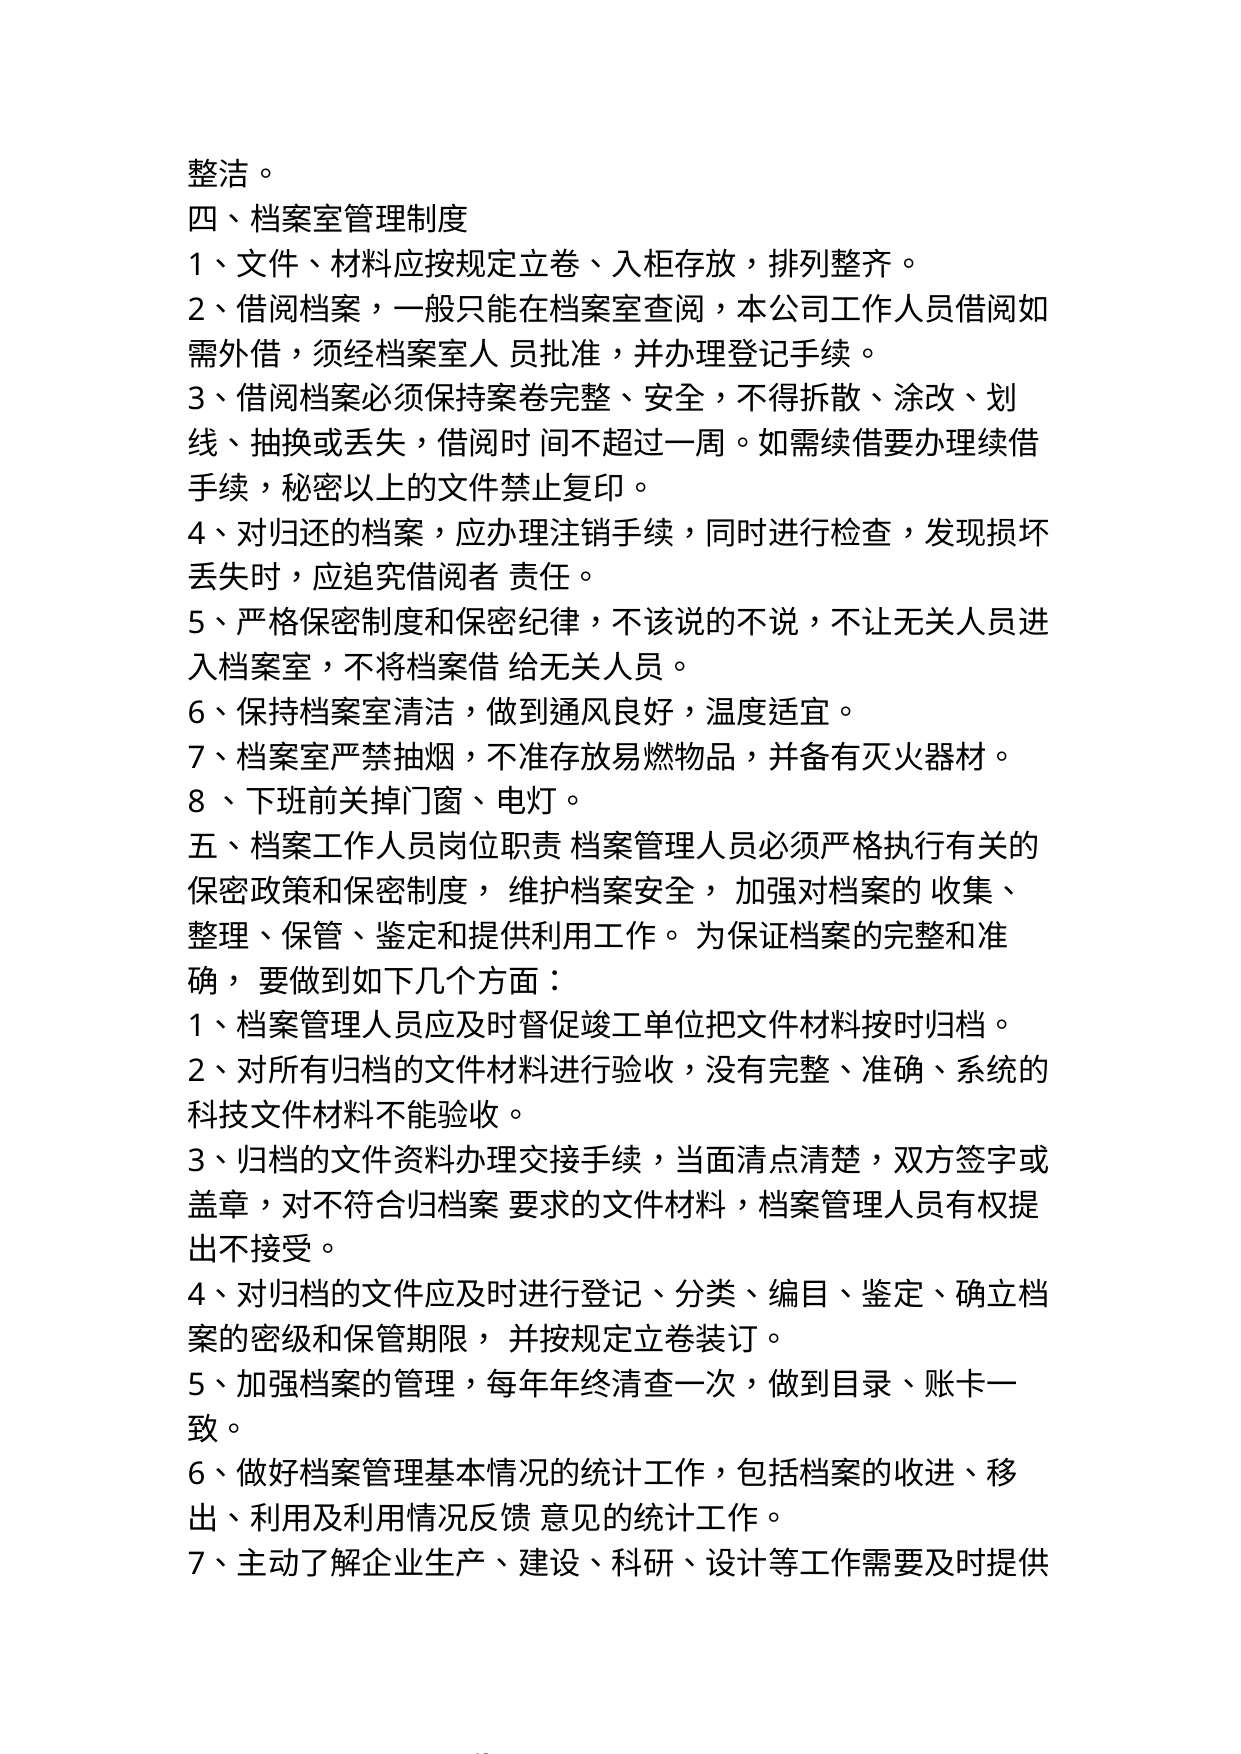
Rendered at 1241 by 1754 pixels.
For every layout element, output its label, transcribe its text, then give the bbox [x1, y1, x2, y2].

text 1、文件、材料应按规定立卷、入柜存放，排列整齐。 [187, 239, 1053, 284]
text 7、档案室严禁抽烟，不准存放易燃物品，并备有灭火器材。 [187, 732, 1053, 777]
text 4、对归档的文件应及时进行登记、分类、编目、鉴定、确立档案的密级和保管期限， 并按规定立卷装订。 [187, 1270, 1053, 1359]
text 1、档案管理人员应及时督促竣工单位把文件材料按时归档。 [187, 1001, 1053, 1046]
text 2、借阅档案，一般只能在档案室查阅，本公司工作人员借阅如需外借，须经档案室人 员批准，并办理登记手续。 [187, 284, 1053, 374]
text 5、严格保密制度和保密纪律，不该说的不说，不让无关人员进入档案室，不将档案借 给无关人员。 [187, 598, 1053, 687]
text 3、借阅档案必须保持案卷完整、安全，不得拆散、涂改、划线、抽换或丢失，借阅时 间不超过一周。如需续借要办理续借手续，秘密以上的文件禁止复印。 [187, 374, 1053, 508]
text 4、对归还的档案，应办理注销手续，同时进行检查，发现损坏丢失时，应追究借阅者 责任。 [187, 508, 1053, 598]
text 四、档案室管理制度 [187, 195, 1053, 239]
text 5、加强档案的管理，每年年终清查一次，做到目录、账卡一致。 [187, 1359, 1053, 1449]
text 3、归档的文件资料办理交接手续，当面清点清楚，双方签字或盖章，对不符合归档案 要求的文件材料，档案管理人员有权提出不接受。 [187, 1135, 1053, 1270]
text 五、档案工作人员岗位职责 档案管理人员必须严格执行有关的保密政策和保密制度， 维护档案安全， 加强对档案的 收集、整理、保管、鉴定和提供利用工作。 为保证档案的完整和准确， 要做到如下几个方面： [187, 822, 1053, 1001]
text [187, 150, 1053, 195]
text 6、保持档案室清洁，做到通风良好，温度适宜。 [187, 687, 1053, 732]
text 2、对所有归档的文件材料进行验收，没有完整、准确、系统的科技文件材料不能验收。 [187, 1046, 1053, 1135]
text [187, 1538, 1053, 1583]
text 8 、下班前关掉门窗、电灯。 [187, 777, 1053, 822]
text 6、做好档案管理基本情况的统计工作，包括档案的收进、移出、利用及利用情况反馈 意见的统计工作。 [187, 1449, 1053, 1538]
